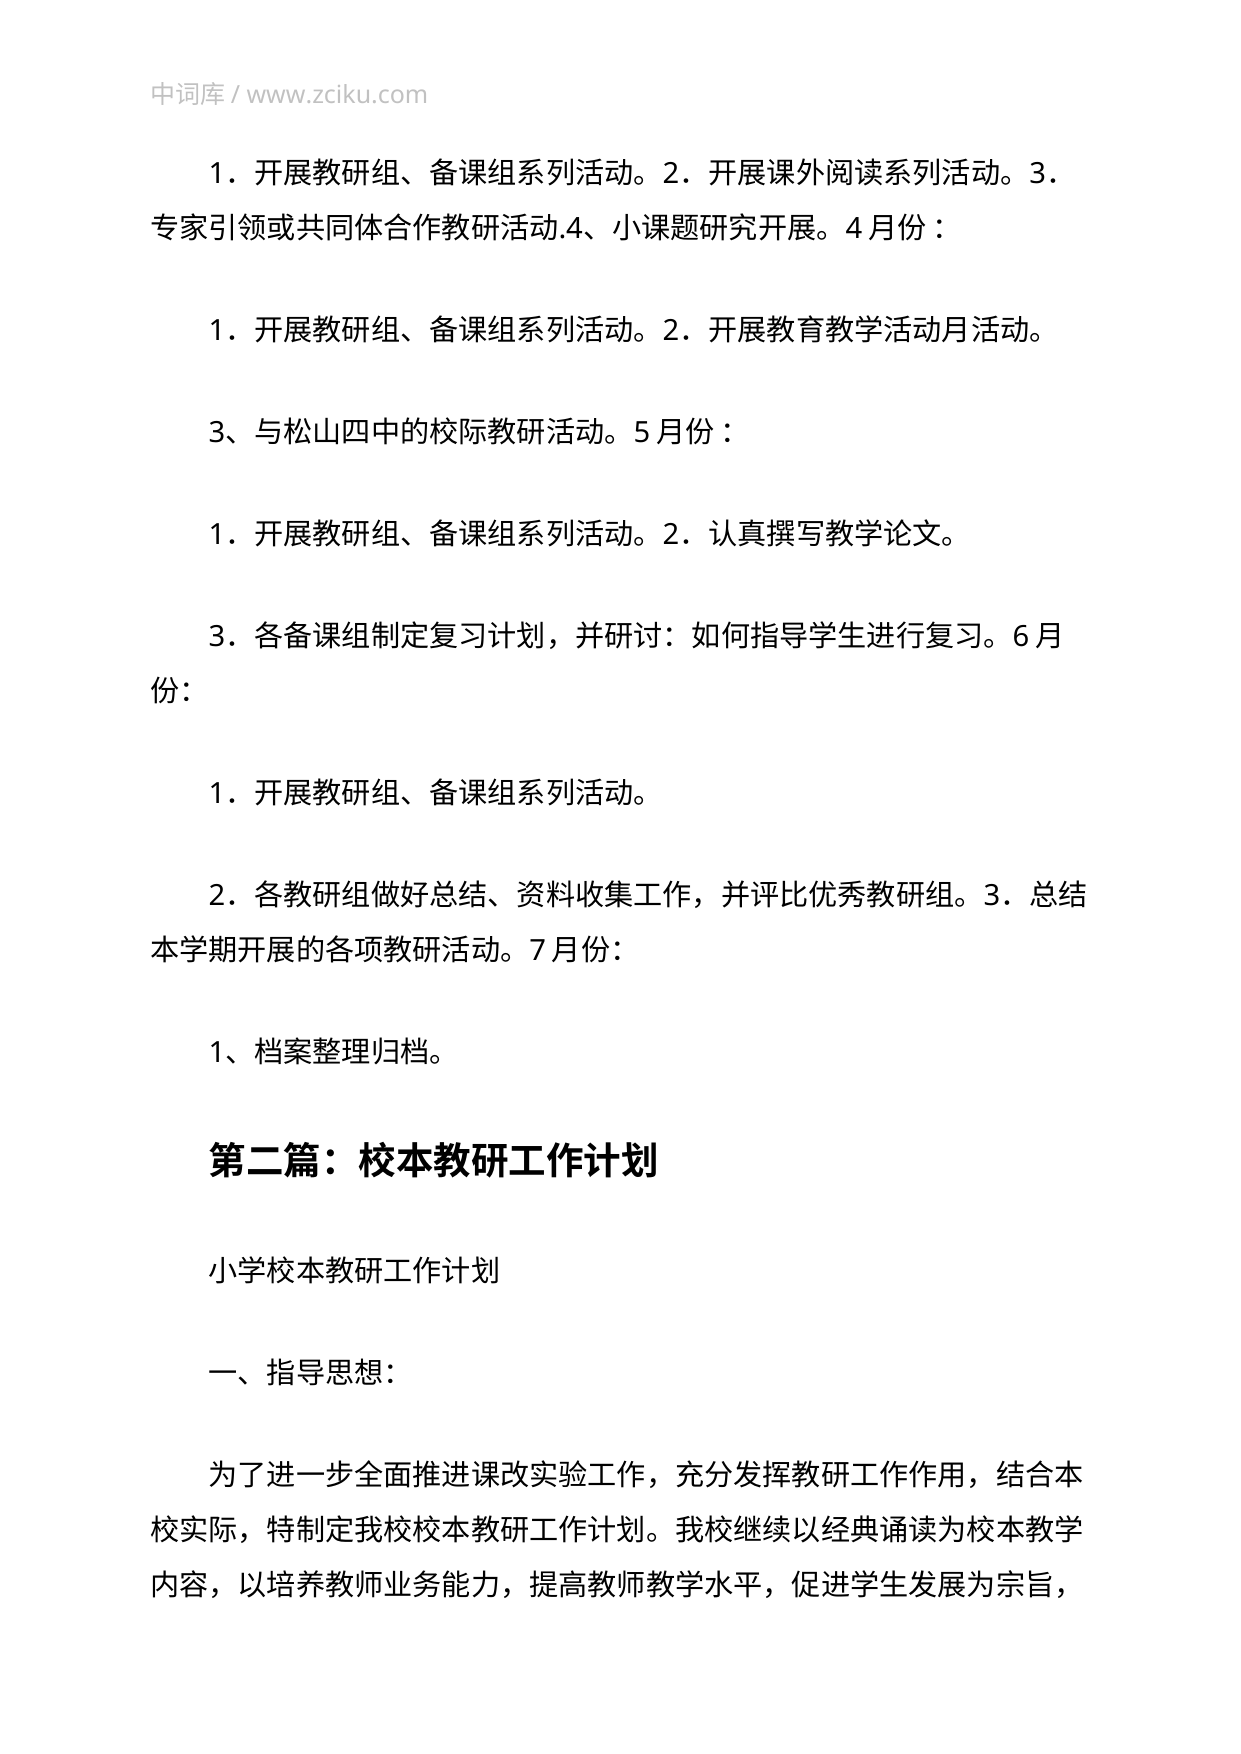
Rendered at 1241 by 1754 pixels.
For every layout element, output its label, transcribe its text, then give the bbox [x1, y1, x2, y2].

text 1．开展教研组、备课组系列活动。 [150, 770, 1090, 812]
text 3．各备课组制定复习计划，并研讨：如何指导学生进行复习。6月份： [150, 613, 1090, 710]
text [150, 1452, 1090, 1604]
text 2．各教研组做好总结、资料收集工作，并评比优秀教研组。3．总结本学期开展的各项教研活动。7月份： [150, 872, 1090, 969]
text 1．开展教研组、备课组系列活动。2．开展教育教学活动月活动。 [150, 307, 1090, 349]
text 小学校本教研工作计划 [150, 1248, 1090, 1290]
text 1、档案整理归档。 [150, 1029, 1090, 1071]
text 3、与松山四中的校际教研活动。5月份 ： [150, 409, 1090, 451]
text 1．开展教研组、备课组系列活动。2．开展课外阅读系列活动。3．专家引领或共同体合作教研活动.4、小课题研究开展。4月份 ： [150, 150, 1090, 247]
text 第二篇：校本教研工作计划 [150, 1131, 1090, 1185]
text 一、指导思想： [150, 1350, 1090, 1392]
text 1．开展教研组、备课组系列活动。2．认真撰写教学论文。 [150, 511, 1090, 553]
